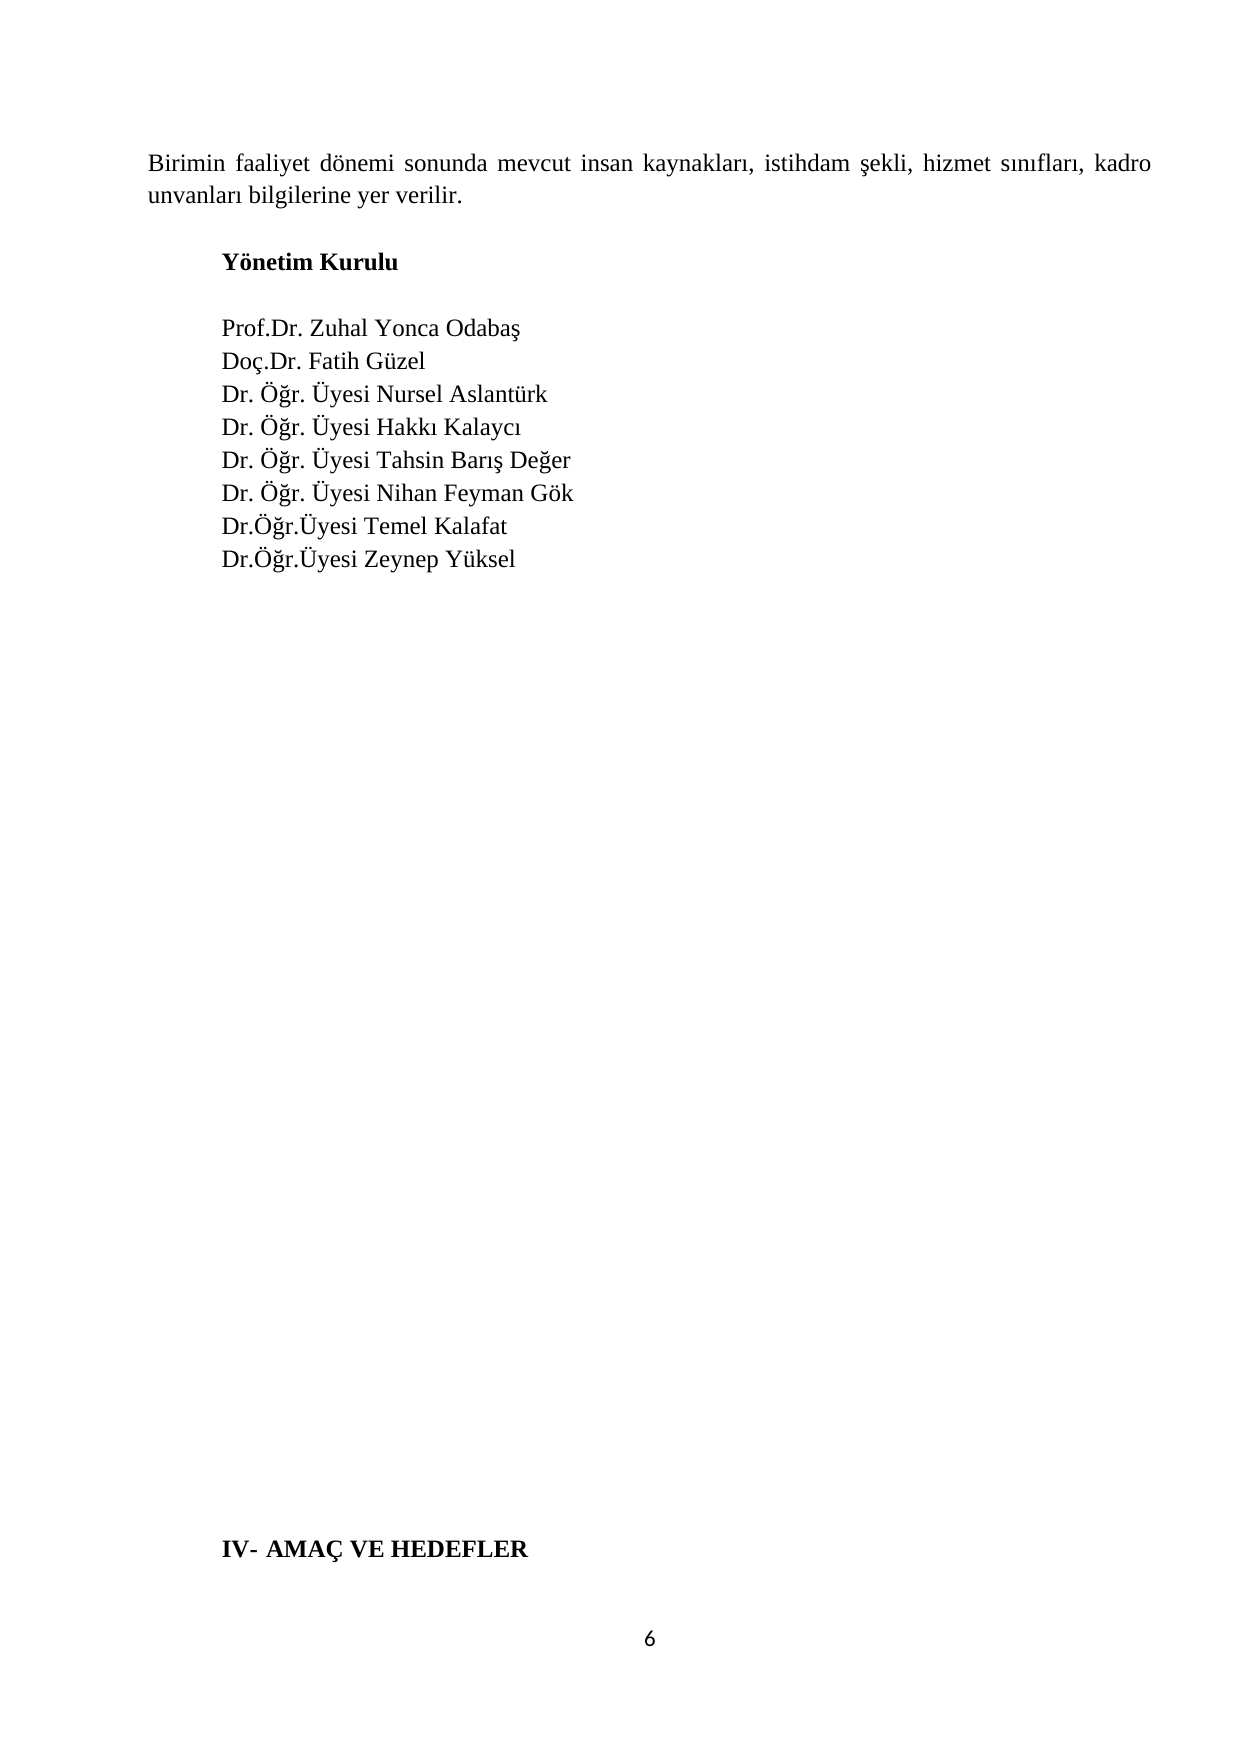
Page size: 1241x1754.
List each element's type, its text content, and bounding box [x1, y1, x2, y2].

list Prof.Dr. Zuhal Yonca Odabaş [221, 313, 1152, 341]
list Dr.Öğr.Üyesi Temel Kalafat [221, 511, 1152, 539]
list Dr. Öğr. Üyesi Tahsin Barış Değer [221, 445, 1152, 473]
list Yönetim Kurulu [221, 247, 1152, 275]
list Dr.Öğr.Üyesi Zeynep Yüksel [221, 544, 1152, 573]
list Doç.Dr. Fatih Güzel [221, 346, 1152, 374]
list Dr. Öğr. Üyesi Nihan Feyman Gök [221, 478, 1152, 507]
list Birimin faaliyet dönemi sonunda mevcut insan kaynakları, istihdam şekli, hizmet sınıfları, kadro unvanları bilgilerine yer verilir. [148, 148, 1152, 209]
list Dr. Öğr. Üyesi Hakkı Kalaycı [221, 412, 1152, 441]
list Dr. Öğr. Üyesi Nursel Aslantürk [221, 379, 1152, 407]
list AMAÇ VE HEDEFLER [222, 1534, 1152, 1563]
